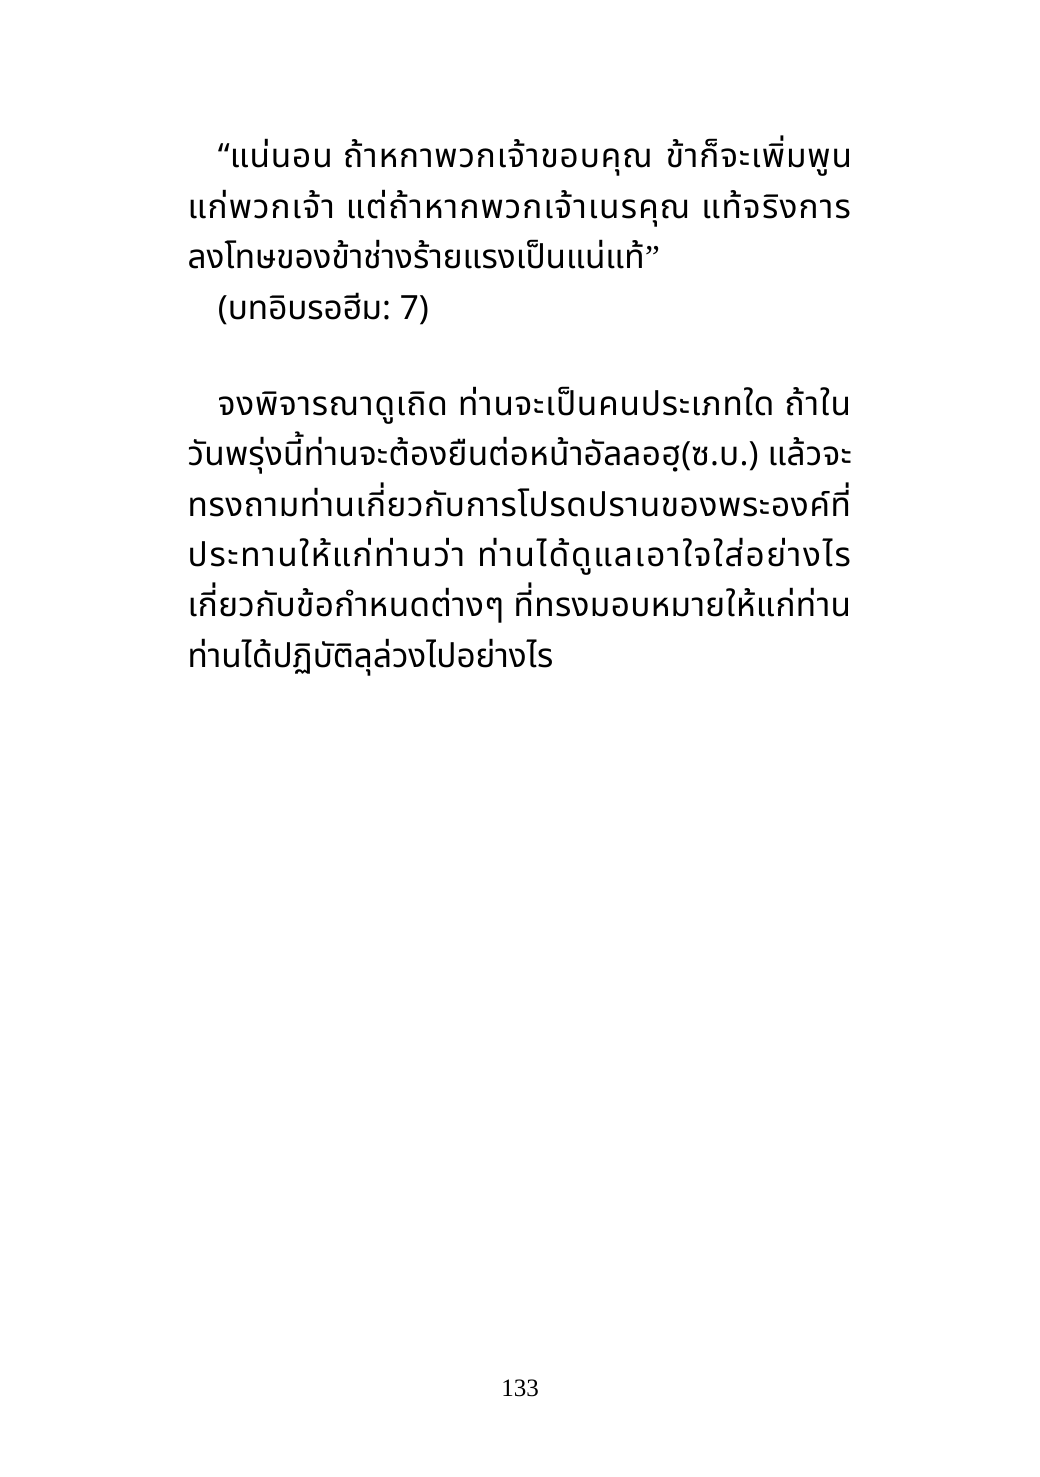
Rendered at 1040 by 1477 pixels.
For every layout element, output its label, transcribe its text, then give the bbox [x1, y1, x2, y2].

text จงพิจารณาดูเถิด ท่านจะเป็นคนประเภทใด ถ้าในวันพรุ่งนี้ท่านจะต้องยืนต่อหน้าอัลลอฮฺ(ซ.บ.) แล้วจะทรงถามท่านเกี่ยวกับการโปรดปรานของพระองค์ที่ประทานให้แก่ท่านว่า ท่านได้ดูแลเอาใจใส่อย่างไรเกี่ยวกับข้อกำหนดต่างๆ ที่ทรงมอบหมายให้แก่ท่าน ท่านได้ปฏิบัติลุล่วงไปอย่างไร [187, 379, 852, 682]
text (บทอิบรอฮีม: 7) [187, 283, 852, 334]
text “แน่นอน ถ้าหกาพวกเจ้าขอบคุณ ข้าก็จะเพิ่มพูนแก่พวกเจ้า แต่ถ้าหากพวกเจ้าเนรคุณ แท้จริงการลงโทษของข้าช่างร้ายแรงเป็นแน่แท้” [187, 132, 852, 283]
